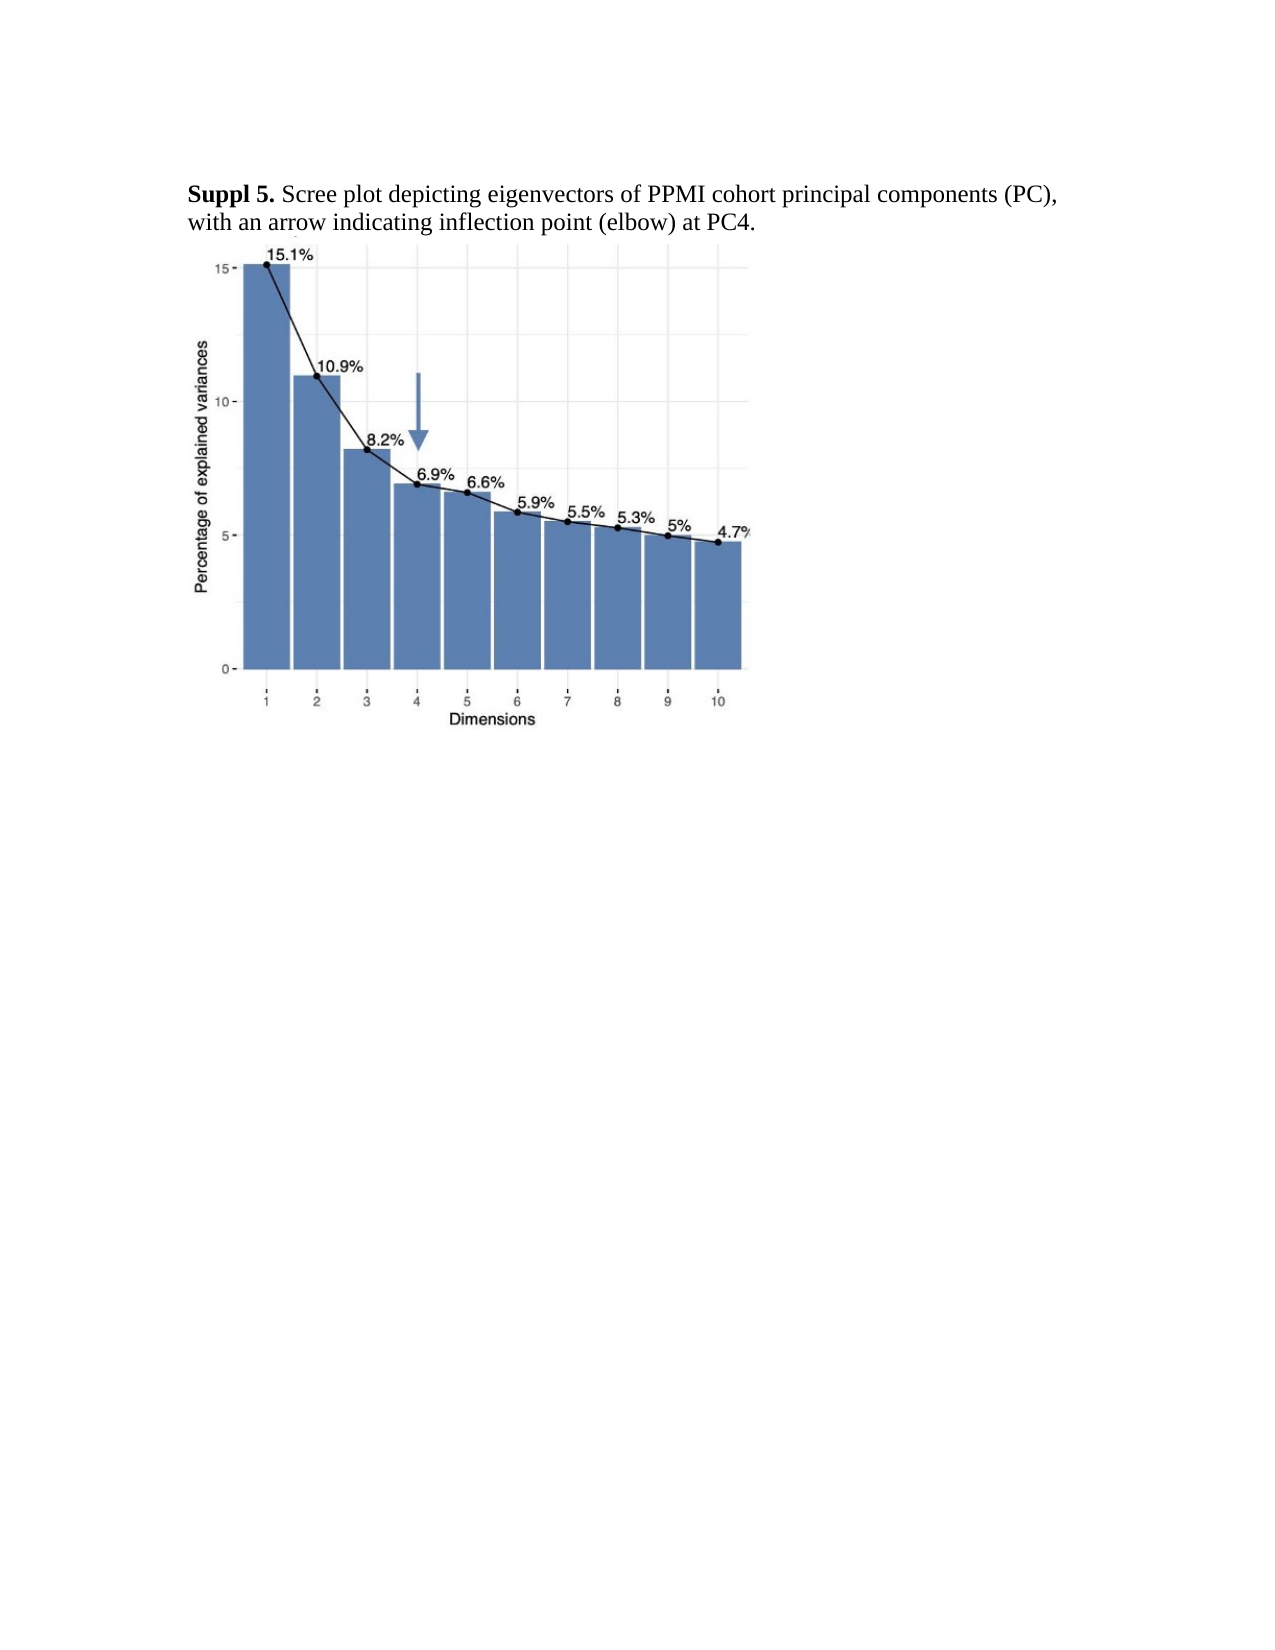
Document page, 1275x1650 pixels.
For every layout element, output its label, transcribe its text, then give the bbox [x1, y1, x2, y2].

picture [187, 236, 757, 737]
text Suppl 5. Scree plot depicting eigenvectors of PPMI cohort principal components (PC), with an arrow indicating inflection point (elbow) at PC4. [187, 179, 1087, 236]
